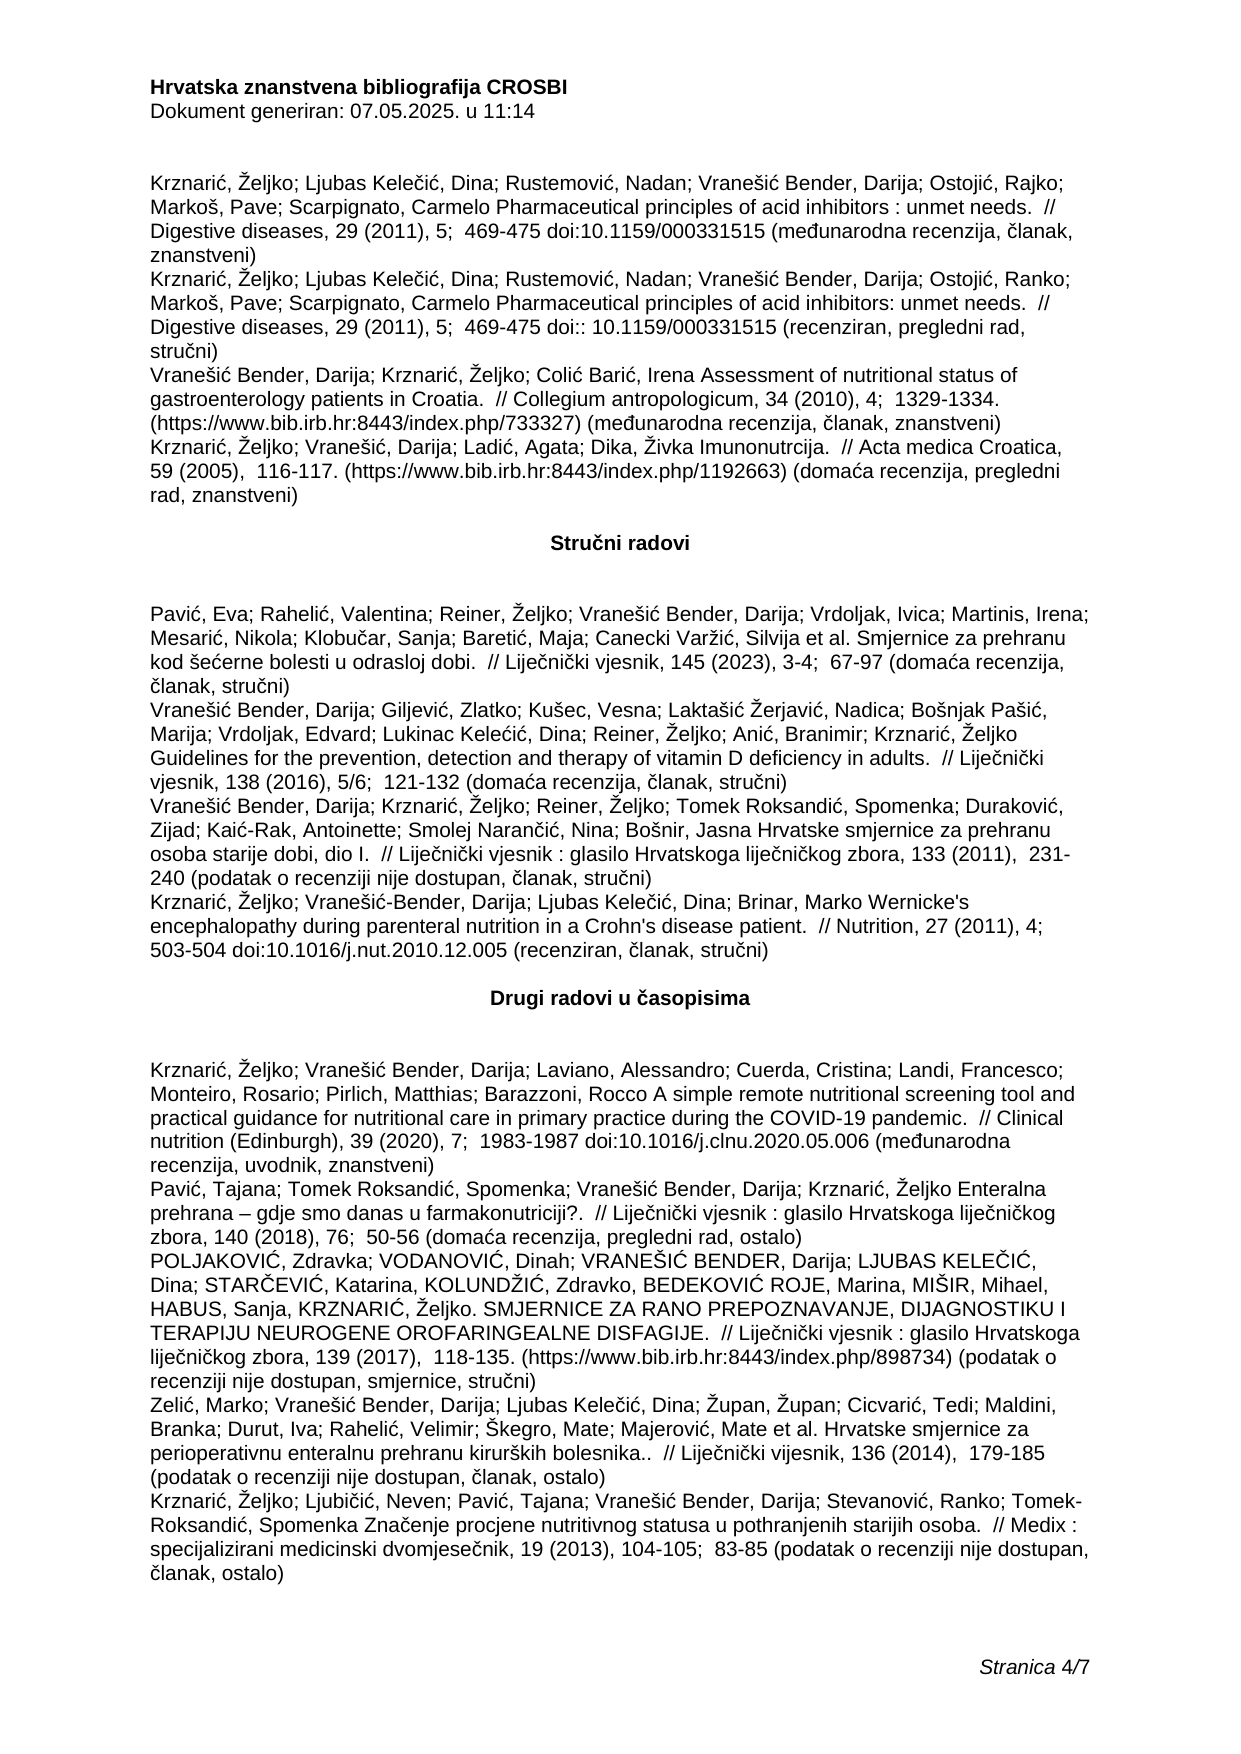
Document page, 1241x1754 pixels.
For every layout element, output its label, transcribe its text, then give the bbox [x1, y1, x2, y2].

text Pavić, Eva; Rahelić, Valentina; Reiner, Željko; Vranešić Bender, Darija; Vrdoljak, Ivica; Martinis, Irena; Mesarić, Nikola; Klobučar, Sanja; Baretić, Maja; Canecki Varžić, Silvija et al. [150, 602, 1090, 698]
text Vranešić Bender, Darija; Giljević, Zlatko; Kušec, Vesna; Laktašić Žerjavić, Nadica; Bošnjak Pašić, Marija; Vrdoljak, Edvard; Lukinac Kelećić, Dina; Reiner, Željko; Anić, Branimir; Krznarić, Željko [150, 698, 1090, 794]
text Zelić, Marko; Vranešić Bender, Darija; Ljubas Kelečić, Dina; Župan, Župan; Cicvarić, Tedi; Maldini, Branka; Durut, Iva; Rahelić, Velimir; Škegro, Mate; Majerović, Mate et al. [150, 1393, 1090, 1489]
text Pavić, Tajana; Tomek Roksandić, Spomenka; Vranešić Bender, Darija; Krznarić, Željko [150, 1177, 1090, 1249]
subtitle Drugi radovi u časopisima [150, 986, 1090, 1009]
text Krznarić, Željko; Ljubas Kelečić, Dina; Rustemović, Nadan; Vranešić Bender, Darija; Ostojić, Rajko; Markoš, Pave; Scarpignato, Carmelo [150, 171, 1090, 267]
text Krznarić, Željko; Vranešić Bender, Darija; Laviano, Alessandro; Cuerda, Cristina; Landi, Francesco; Monteiro, Rosario; Pirlich, Matthias; Barazzoni, Rocco [150, 1057, 1090, 1177]
text Krznarić, Željko; Vranešić-Bender, Darija; Ljubas Kelečić, Dina; Brinar, Marko [150, 890, 1090, 962]
text Krznarić, Željko; Ljubas Kelečić, Dina; Rustemović, Nadan; Vranešić Bender, Darija; Ostojić, Ranko; Markoš, Pave; Scarpignato, Carmelo [150, 267, 1090, 363]
text Vranešić Bender, Darija; Krznarić, Željko; Colić Barić, Irena [150, 363, 1090, 434]
text Vranešić Bender, Darija; Krznarić, Željko; Reiner, Željko; Tomek Roksandić, Spomenka; Duraković, Zijad; Kaić-Rak, Antoinette; Smolej Narančić, Nina; Bošnir, Jasna [150, 794, 1090, 890]
subtitle Stručni radovi [150, 530, 1090, 554]
text Krznarić, Željko; Vranešić, Darija; Ladić, Agata; Dika, Živka [150, 434, 1090, 506]
text POLJAKOVIĆ, Zdravka; VODANOVIĆ, Dinah; VRANEŠIĆ BENDER, Darija; LJUBAS KELEČIĆ, Dina; STARČEVIĆ, Katarina, KOLUNDŽIĆ, Zdravko, BEDEKOVIĆ ROJE, Marina, MIŠIR, Mihael, HABUS, Sanja, KRZNARIĆ, Željko. [150, 1249, 1090, 1393]
text Krznarić, Željko; Ljubičić, Neven; Pavić, Tajana; Vranešić Bender, Darija; Stevanović, Ranko; Tomek-Roksandić, Spomenka [150, 1489, 1090, 1584]
